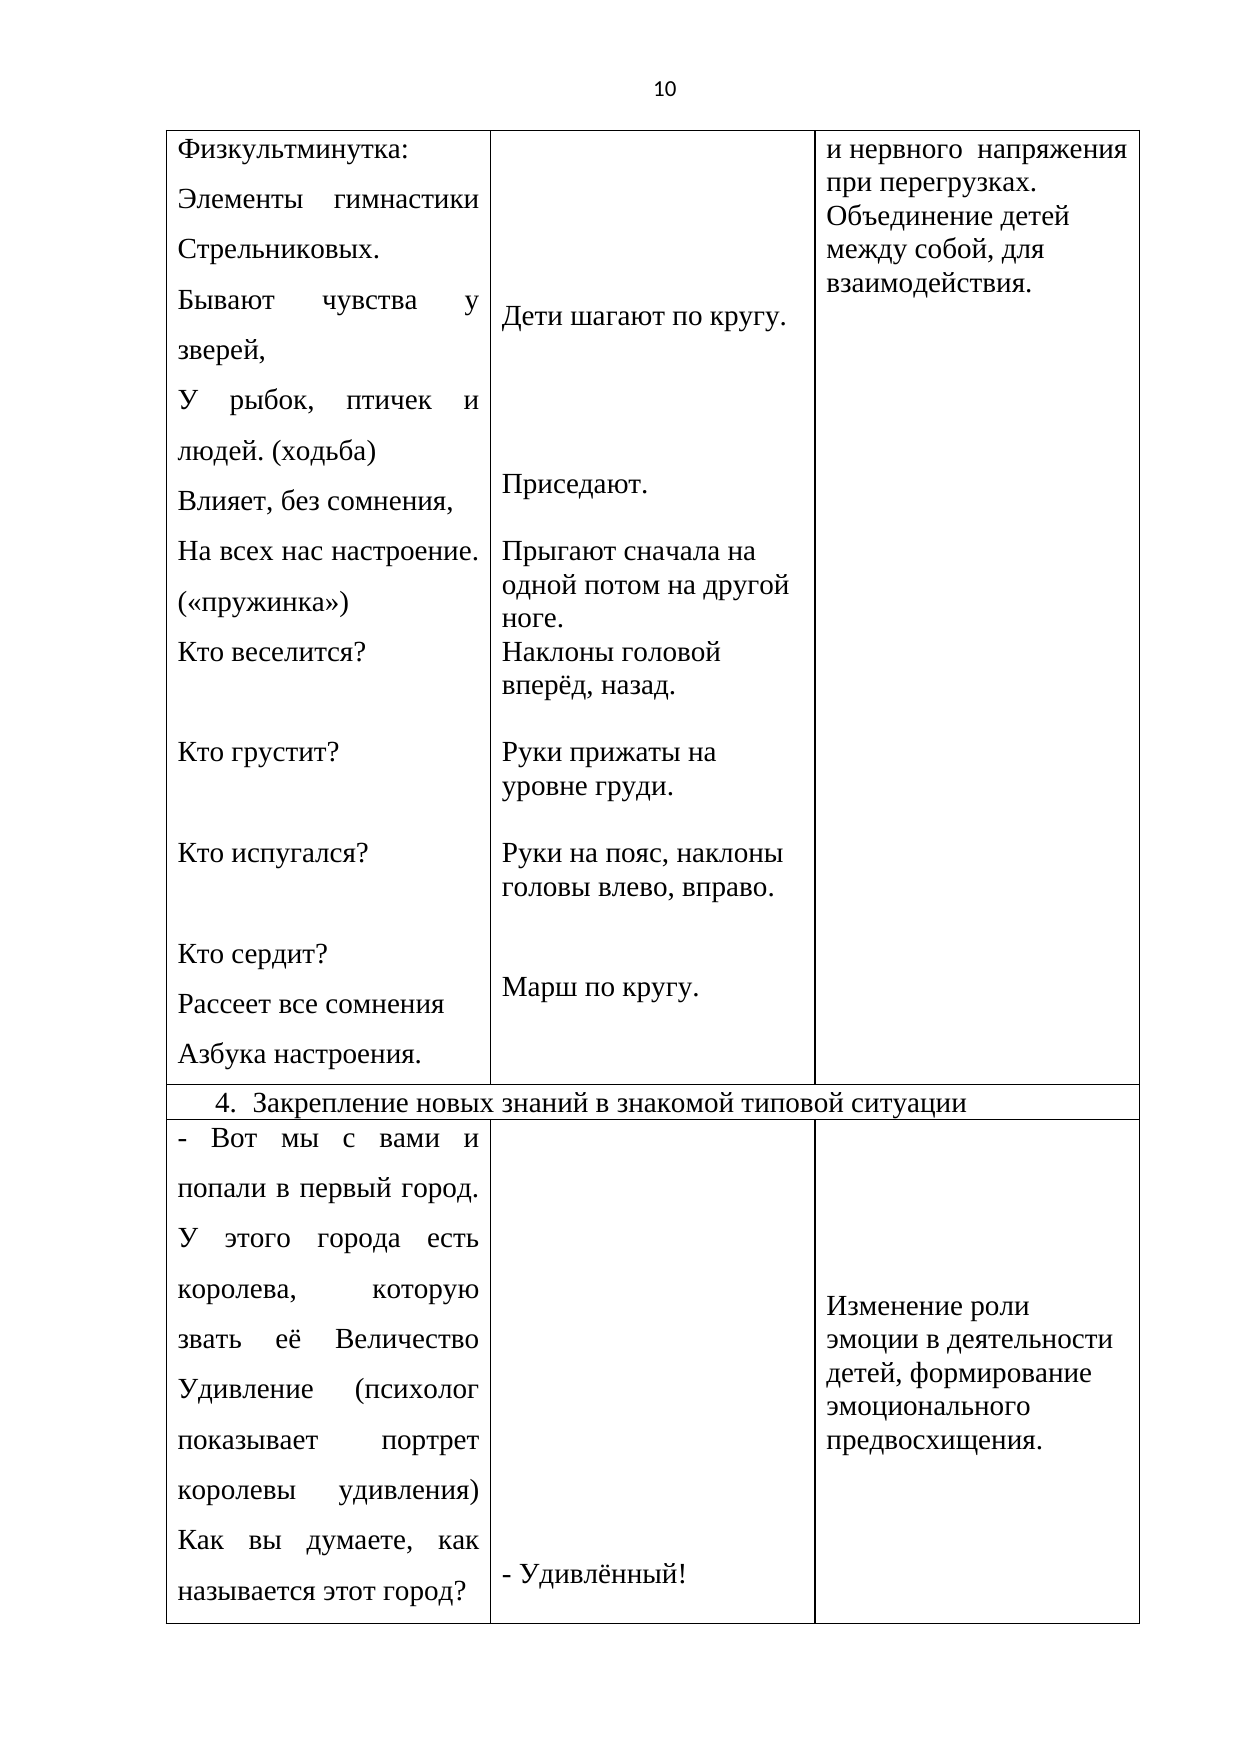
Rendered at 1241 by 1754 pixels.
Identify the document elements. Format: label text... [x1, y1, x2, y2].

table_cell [816, 1120, 1139, 1623]
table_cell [167, 1120, 490, 1623]
table_cell Закрепление новых знаний в знакомой типовой ситуации [167, 1085, 1139, 1119]
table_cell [167, 131, 490, 1084]
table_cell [491, 131, 814, 1084]
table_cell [816, 131, 1139, 1084]
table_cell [491, 1120, 814, 1623]
